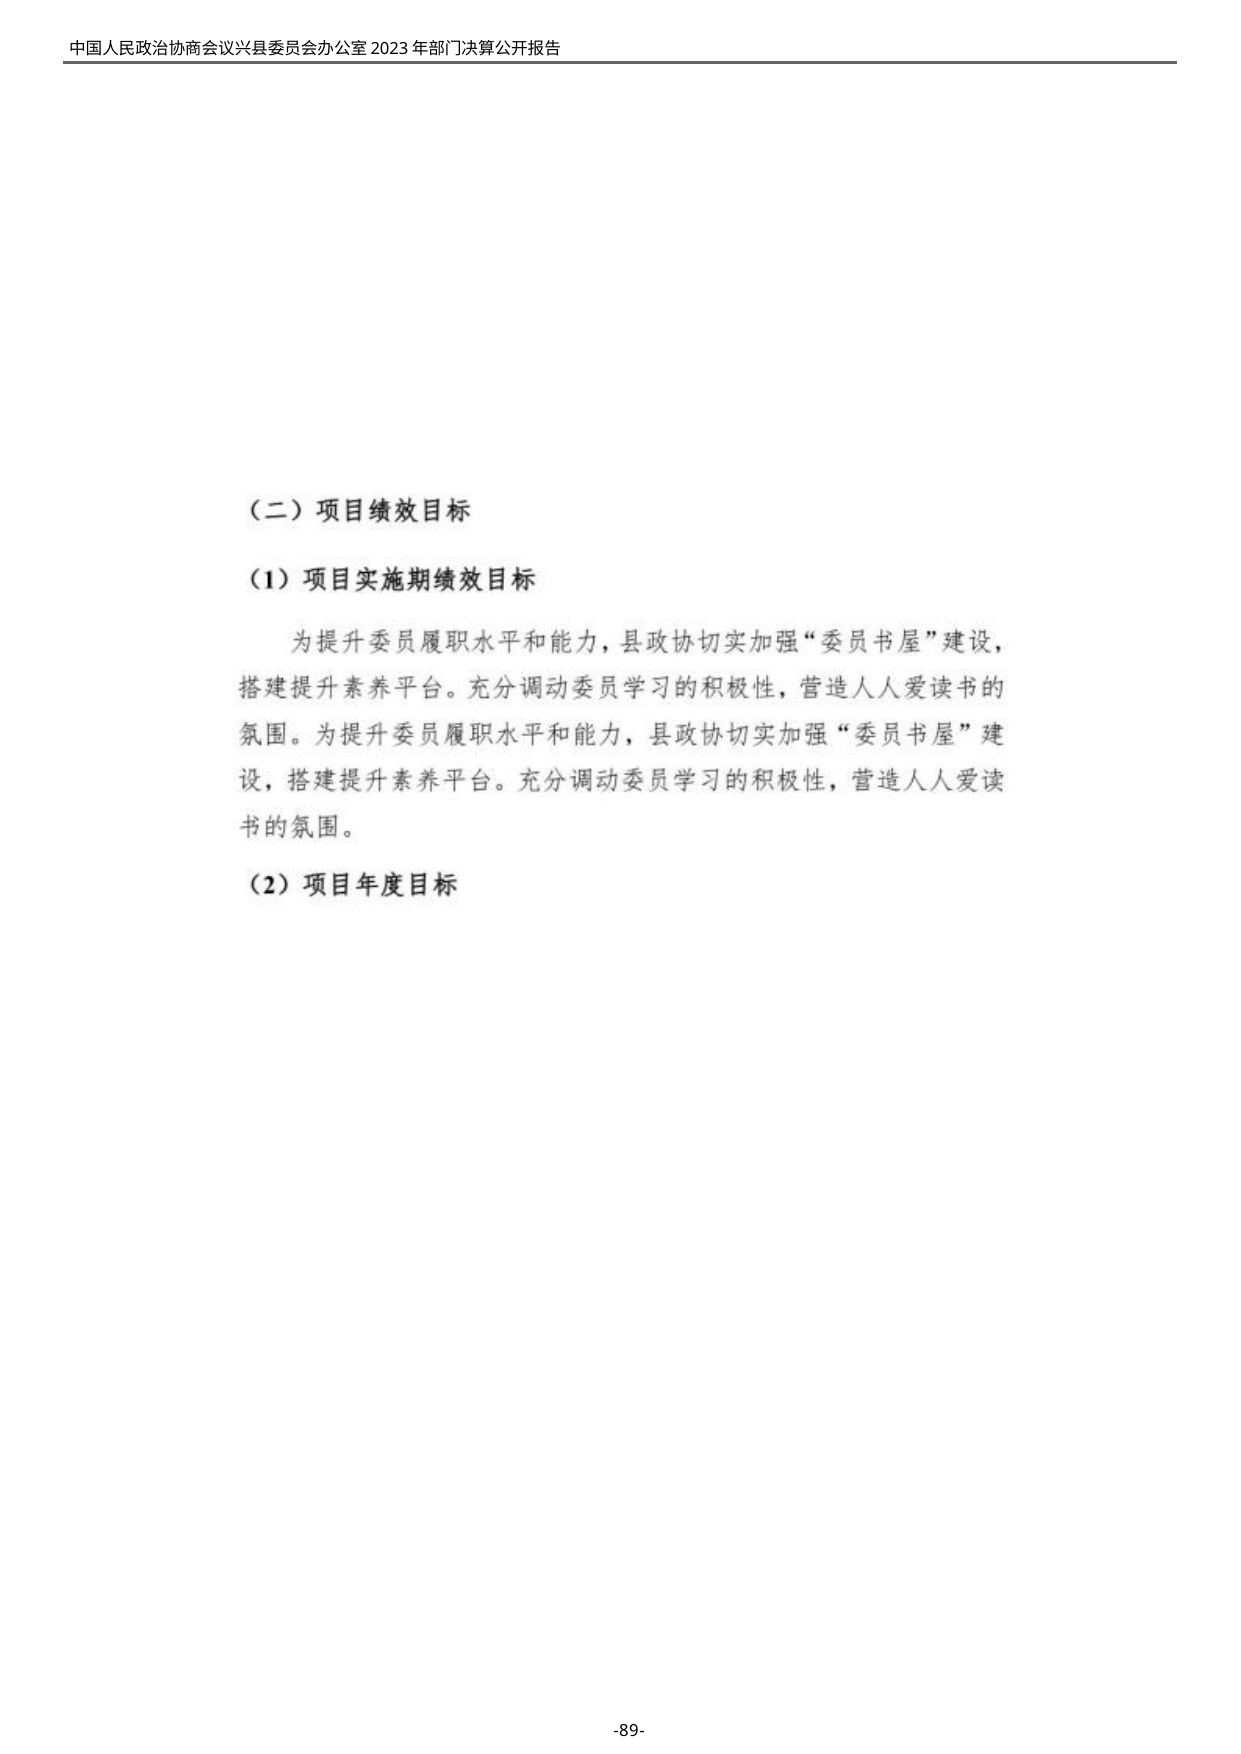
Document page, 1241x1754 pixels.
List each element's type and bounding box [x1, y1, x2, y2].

picture [121, 92, 1123, 1234]
